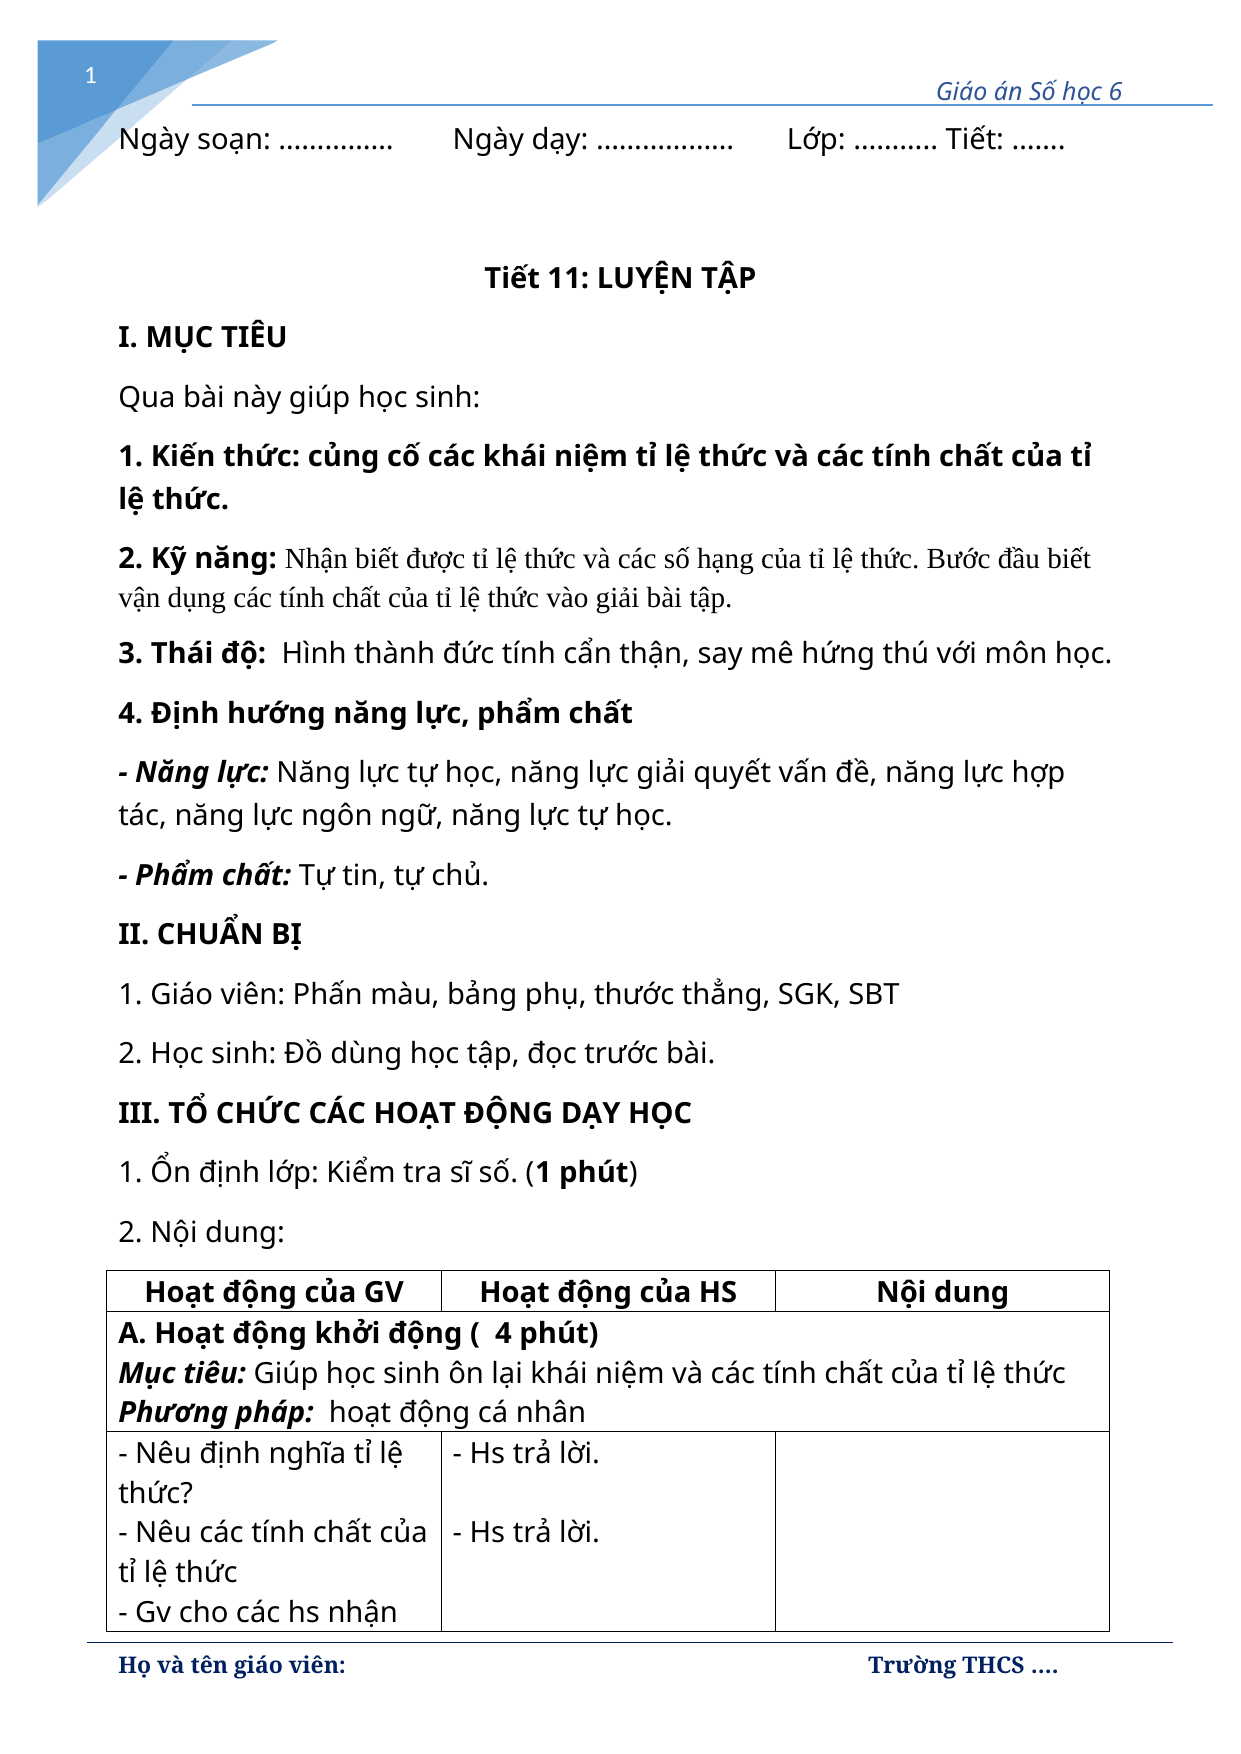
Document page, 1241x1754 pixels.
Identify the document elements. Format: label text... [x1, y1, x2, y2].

text 2. Kỹ năng: Nhận biết được tỉ lệ thức và các số hạng của tỉ lệ thức. Bước đầu biết vận dụng các tính chất của tỉ lệ thức vào giải bài tập. [118, 538, 1122, 613]
text II. CHUẨN BỊ [118, 913, 1122, 953]
text 3. Thái độ: Hình thành đức tính cẩn thận, say mê hứng thú với môn học. [118, 633, 1122, 672]
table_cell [442, 1432, 775, 1631]
text 1. Giáo viên: Phấn màu, bảng phụ, thước thẳng, SGK, SBT [118, 973, 1122, 1013]
text 2. Nội dung: [118, 1211, 1122, 1251]
table_header Ngày soạn: …………… [107, 118, 441, 197]
table_header Ngày dạy: ……………… [441, 118, 775, 197]
table_cell [776, 1432, 1109, 1631]
text Tiết 11: LUYỆN TẬP [118, 257, 1122, 297]
text Qua bài này giúp học sinh: [118, 376, 1122, 416]
table_cell A. Hoạt động khởi động ( 4 phút) Mục tiêu: Giúp học sinh ôn lại khái niệm và các tính chất của tỉ lệ thức Phương pháp: hoạt động cá nhân [107, 1312, 1109, 1431]
text 1. Kiến thức: củng cố các khái niệm tỉ lệ thức và các tính chất của tỉ lệ thức. [118, 435, 1122, 518]
text - Phẩm chất: Tự tin, tự chủ. [118, 854, 1122, 894]
text 1. Ổn định lớp: Kiểm tra sĩ số. (1 phút) [118, 1151, 1122, 1191]
table_header Nội dung [776, 1271, 1109, 1311]
text 4. Định hướng năng lực, phẩm chất [118, 692, 1122, 732]
table_header Lớp: ……….. Tiết: ……. [775, 118, 1110, 197]
text III. TỔ CHỨC CÁC HOẠT ĐỘNG DẠY HỌC [118, 1092, 1122, 1132]
table_header Hoạt động của GV [107, 1271, 441, 1311]
text 2. Học sinh: Đồ dùng học tập, đọc trước bài. [118, 1032, 1122, 1072]
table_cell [107, 1432, 441, 1631]
text - Năng lực: Năng lực tự học, năng lực giải quyết vấn đề, năng lực hợp tác, năng lực ngôn ngữ, năng lực tự học. [118, 752, 1122, 834]
text I. MỤC TIÊU [118, 316, 1122, 356]
table_header Hoạt động của HS [442, 1271, 775, 1311]
picture [37, 40, 279, 209]
